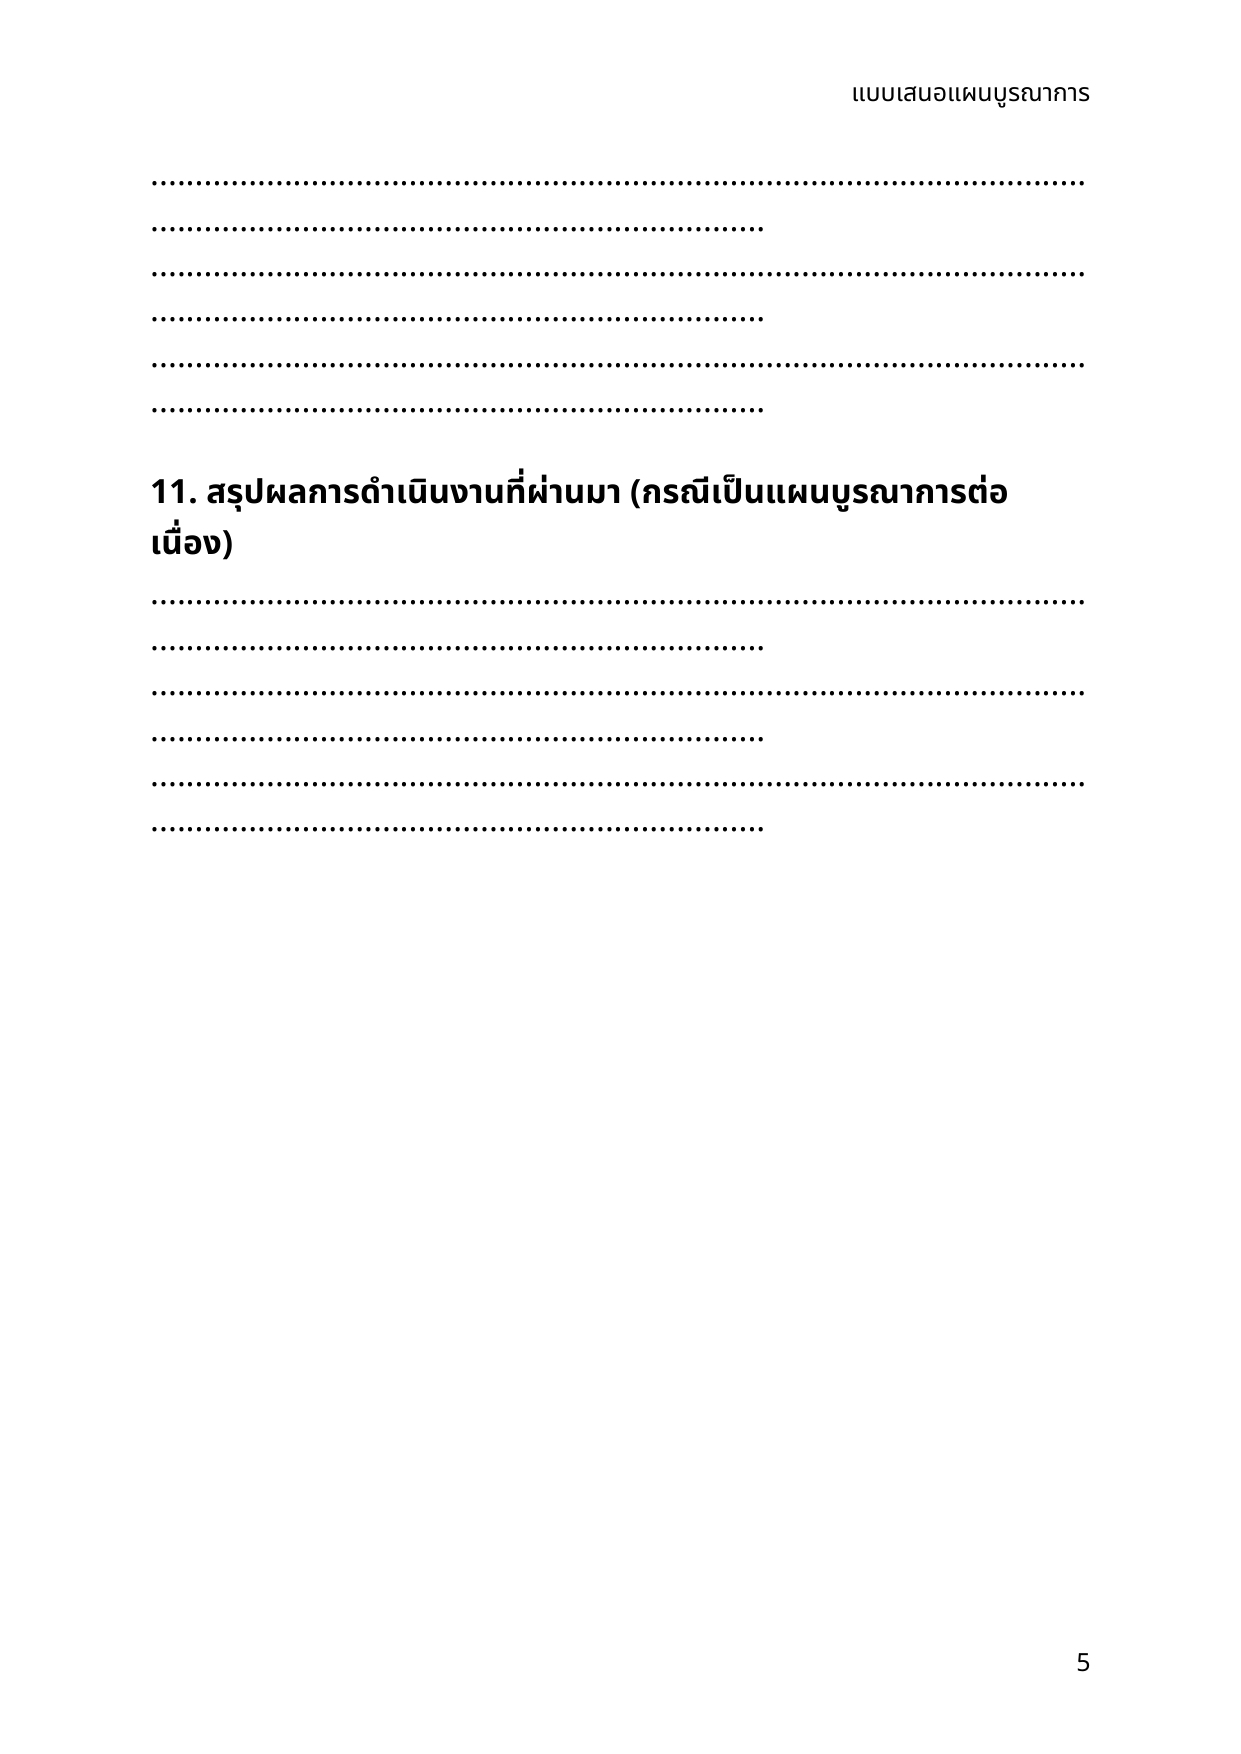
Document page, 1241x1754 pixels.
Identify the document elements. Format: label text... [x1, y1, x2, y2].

text 11. สรุปผลการดำเนินงานที่ผ่านมา (กรณีเป็นแผนบูรณาการต่อเนื่อง) [150, 468, 1090, 569]
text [150, 150, 1090, 241]
